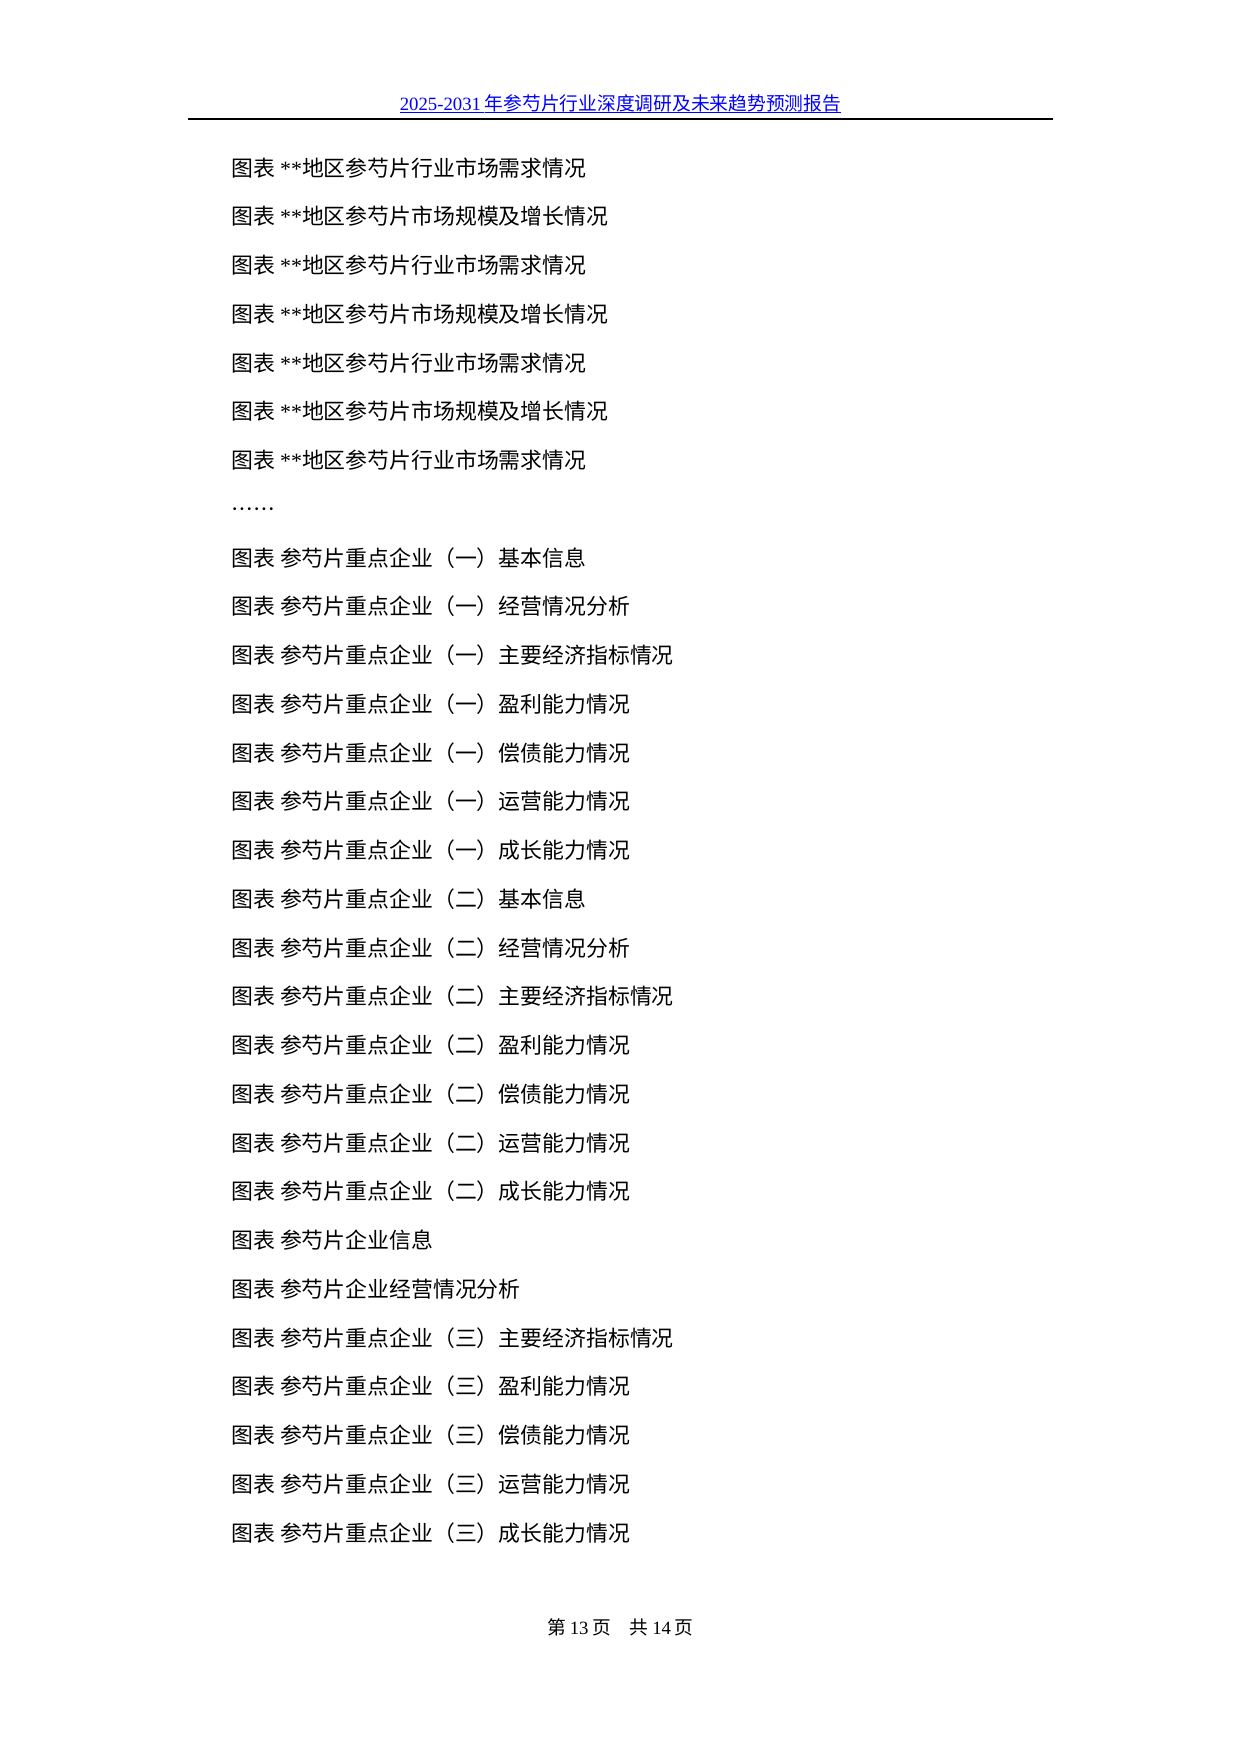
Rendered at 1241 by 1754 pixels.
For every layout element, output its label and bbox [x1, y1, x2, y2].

text [187, 150, 1053, 1548]
